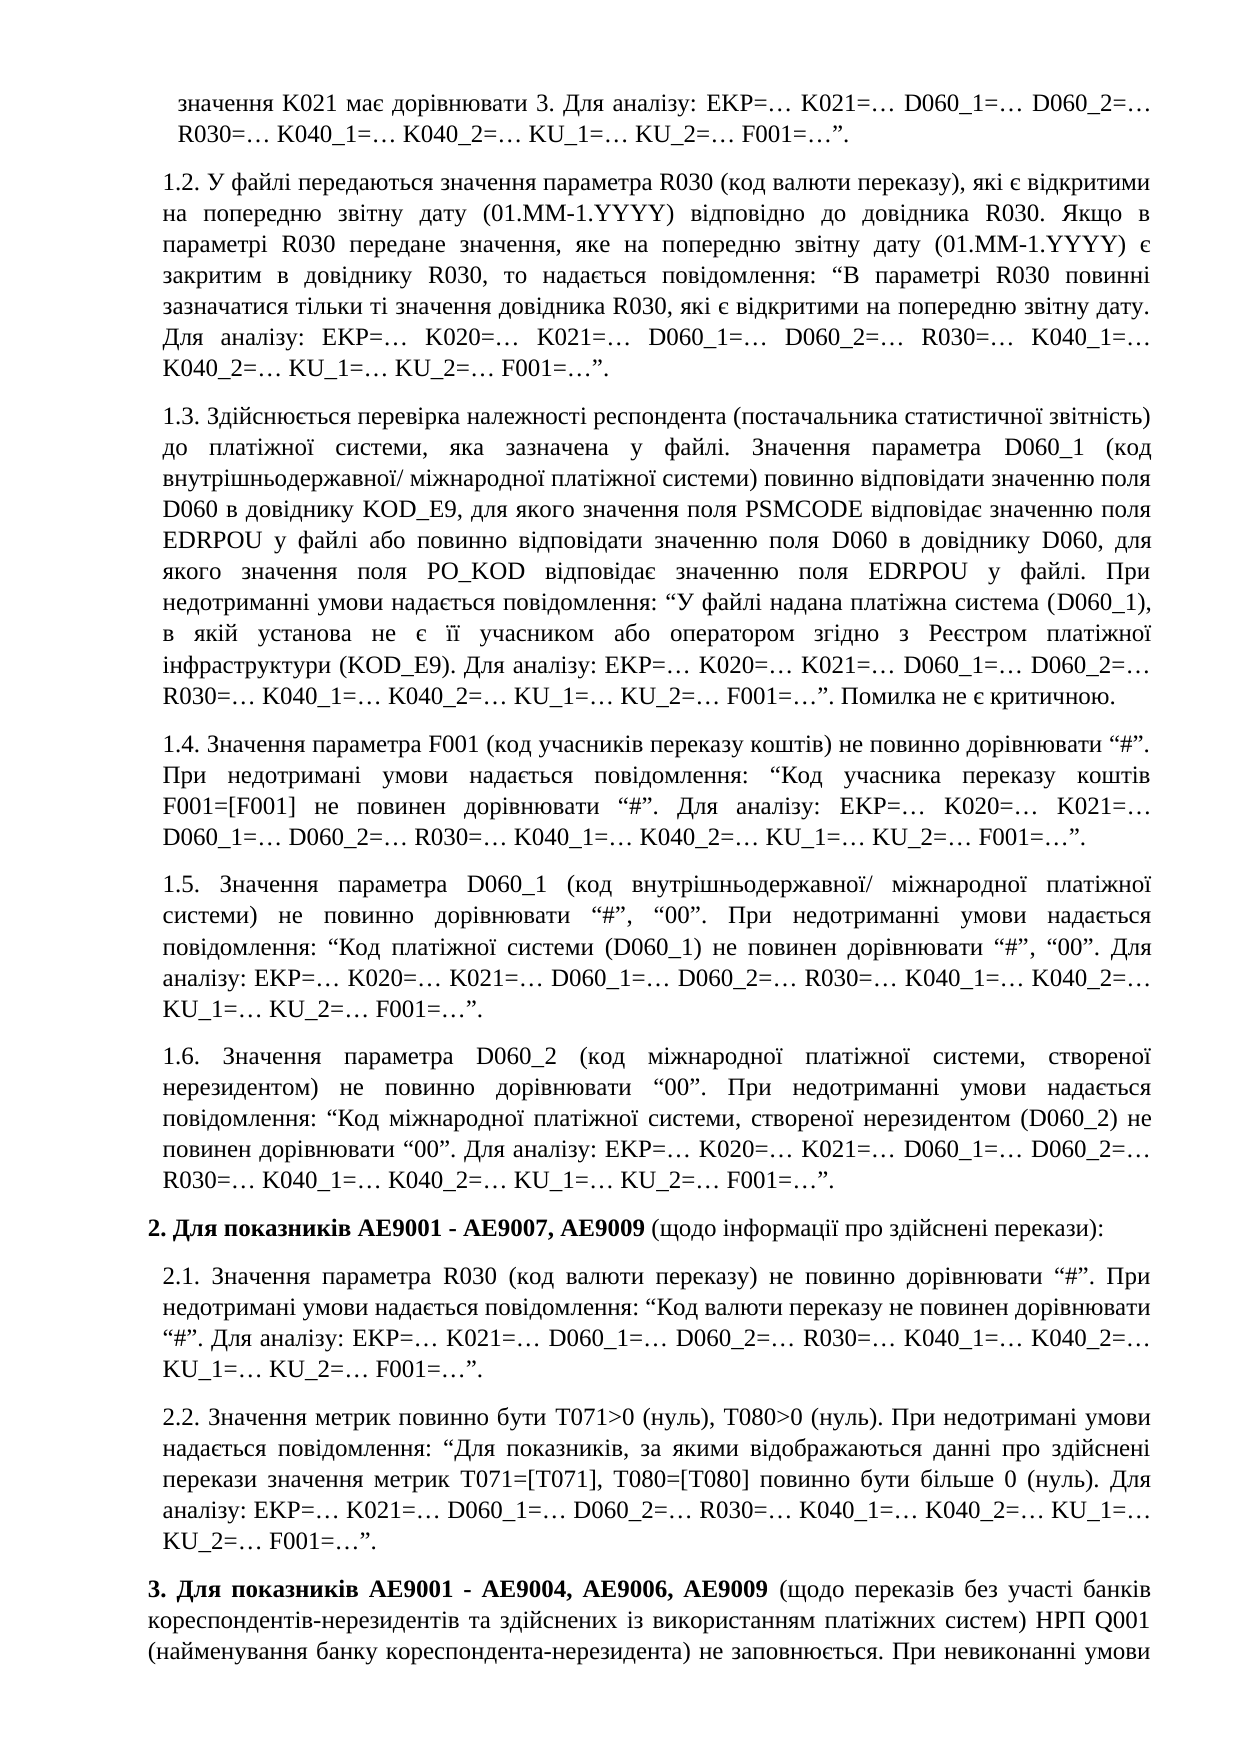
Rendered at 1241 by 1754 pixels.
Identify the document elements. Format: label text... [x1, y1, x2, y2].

text 2.1. Значення параметра R030 (код валюти переказу) не повинно дорівнювати “#”. При недотримані умови надається повідомлення: “Код валюти переказу не повинен дорівнювати “#”. Для аналізу: EKP=… K021=… D060_1=… D060_2=… R030=… K040_1=… K040_2=… KU_1=… KU_2=… F001=…”. [162, 1261, 1152, 1383]
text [177, 88, 1152, 148]
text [148, 1574, 1152, 1664]
text 2. Для показників AE9001 - AE9007, AE9009 (щодо інформації про здійснені перекази): [148, 1213, 1152, 1242]
text 2.2. Значення метрик повинно бути T071>0 (нуль), T080>0 (нуль). При недотримані умови надається повідомлення: “Для показників, за якими відображаються данні про здійснені перекази значення метрик T071=[T071], T080=[T080] повинно бути більше 0 (нуль). Для аналізу: EKP=… K021=… D060_1=… D060_2=… R030=… K040_1=… K040_2=… KU_1=… KU_2=… F001=…”. [162, 1402, 1152, 1555]
text 1.6. Значення параметра D060_2 (код міжнародної платіжної системи, створеної нерезидентом) не повинно дорівнювати “00”. При недотриманні умови надається повідомлення: “Код міжнародної платіжної системи, створеної нерезидентом (D060_2) не повинен дорівнювати “00”. Для аналізу: EKP=… K020=… K021=… D060_1=… D060_2=… R030=… K040_1=… K040_2=… KU_1=… KU_2=… F001=…”. [162, 1041, 1152, 1194]
text 1.4. Значення параметра F001 (код учасників переказу коштів) не повинно дорівнювати “#”. При недотримані умови надається повідомлення: “Код учасника переказу коштів F001=[F001] не повинен дорівнювати “#”. Для аналізу: EKP=… K020=… K021=… D060_1=… D060_2=… R030=… K040_1=… K040_2=… KU_1=… KU_2=… F001=…”. [162, 729, 1152, 851]
text 1.3. Здійснюється перевірка належності респондента (постачальника статистичної звітність) до платіжної системи, яка зазначена у файлі. Значення параметра D060_1 (код внутрішньодержавної/ міжнародної платіжної системи) повинно відповідати значенню поля D060 в довіднику KOD_E9, для якого значення поля PSMCODE відповідає значенню поля EDRPOU у файлі або повинно відповідати значенню поля D060 в довіднику D060, для якого значення поля PO_KOD відповідає значенню поля EDRPOU у файлі. При недотриманні умови надається повідомлення: “У файлі надана платіжна система (D060_1), в якій установа не є її учасником або оператором згідно з Реєстром платіжної інфраструктури (KOD_E9). Для аналізу: EKP=… K020=… K021=… D060_1=… D060_2=… R030=… K040_1=… K040_2=… KU_1=… KU_2=… F001=…”. Помилка не є критичною. [162, 401, 1152, 710]
text 1.2. У файлі передаються значення параметра R030 (код валюти переказу), які є відкритими на попередню звітну дату (01.MM-1.YYYY) відповідно до довідника R030. Якщо в параметрі R030 передане значення, яке на попередню звітну дату (01.MM-1.YYYY) є закритим в довіднику R030, то надається повідомлення: “В параметрі R030 повинні зазначатися тільки ті значення довідника R030, які є відкритими на попередню звітну дату. Для аналізу: EKP=… K020=… K021=… D060_1=… D060_2=… R030=… K040_1=… K040_2=… KU_1=… KU_2=… F001=…”. [162, 167, 1152, 382]
text 1.5. Значення параметра D060_1 (код внутрішньодержавної/ міжнародної платіжної системи) не повинно дорівнювати “#”, “00”. При недотриманні умови надається повідомлення: “Код платіжної системи (D060_1) не повинен дорівнювати “#”, “00”. Для аналізу: EKP=… K020=… K021=… D060_1=… D060_2=… R030=… K040_1=… K040_2=… KU_1=… KU_2=… F001=…”. [162, 869, 1152, 1022]
